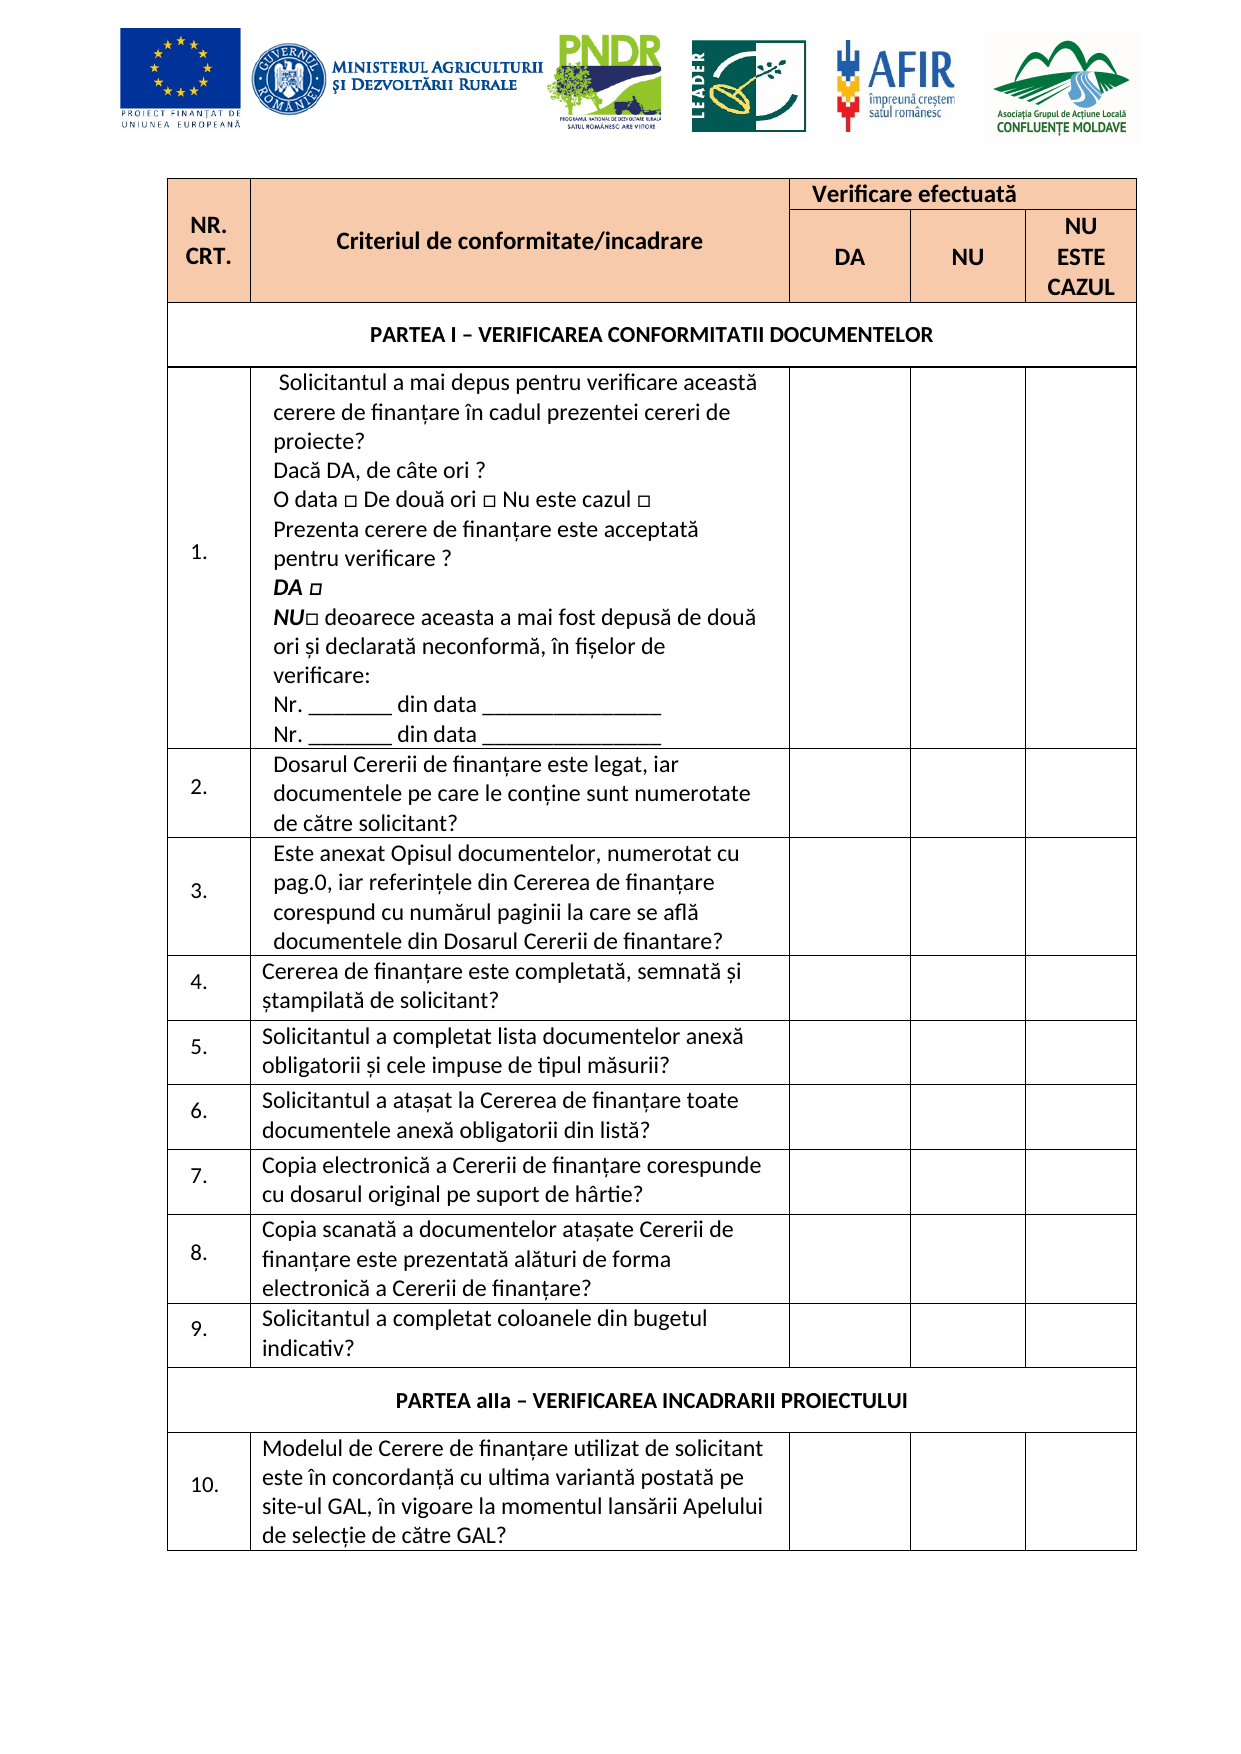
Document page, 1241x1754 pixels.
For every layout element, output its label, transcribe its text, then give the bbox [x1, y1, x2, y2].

table_cell [1026, 1433, 1136, 1550]
table_cell [1026, 1021, 1136, 1084]
picture [837, 40, 955, 132]
table_header NR. CRT. [168, 179, 250, 302]
table_cell [790, 368, 910, 748]
table_cell [1026, 1150, 1136, 1213]
table_header [251, 179, 789, 302]
table_cell Copia scanată a documentelor atașate Cererii de finanțare este prezentată alături de forma electronică a Cererii de finanțare? [251, 1215, 789, 1302]
table_cell [1026, 749, 1136, 837]
table_cell [251, 368, 789, 748]
table_cell [790, 1215, 910, 1302]
table_cell [168, 1021, 250, 1084]
table_cell Modelul de Cerere de finanțare utilizat de solicitant este în concordanță cu ultima variantă postată pe site-ul GAL, în vigoare la momentul lansării Apelului de selecție de către GAL? [251, 1433, 789, 1550]
table_cell [790, 1150, 910, 1213]
table_cell [790, 956, 910, 1020]
table_cell [168, 368, 250, 748]
table_cell [790, 1021, 910, 1084]
table_cell [1026, 1215, 1136, 1302]
table_cell [790, 1304, 910, 1367]
table_cell [790, 1085, 910, 1149]
table_cell [1026, 956, 1136, 1020]
table_cell Solicitantul a atașat la Cererea de finanțare toate documentele anexă obligatorii din listă? [251, 1085, 789, 1149]
table_cell [911, 838, 1025, 955]
table_cell [1026, 1085, 1136, 1149]
picture [984, 31, 1141, 146]
table_cell [911, 1215, 1025, 1302]
table_cell Solicitantul a completat lista documentelor anexă obligatorii și cele impuse de tipul măsurii? [251, 1021, 789, 1084]
table_cell [168, 1215, 250, 1302]
table_cell DA [790, 210, 910, 302]
table_cell [168, 838, 250, 955]
table_cell Solicitantul a completat coloanele din bugetul indicativ? [251, 1304, 789, 1367]
table_cell NU ESTE CAZUL [1026, 210, 1136, 302]
picture [120, 28, 662, 132]
table_cell Cererea de finanțare este completată, semnată și ștampilată de solicitant? [251, 956, 789, 1020]
table_cell [1026, 838, 1136, 955]
table_cell [911, 1304, 1025, 1367]
table_cell [1026, 368, 1136, 748]
table_cell [1026, 1304, 1136, 1367]
table_cell [251, 838, 789, 955]
table_cell [911, 749, 1025, 837]
table_cell [911, 1150, 1025, 1213]
table_cell [911, 956, 1025, 1020]
table_cell [168, 1085, 250, 1149]
table_cell [790, 1433, 910, 1550]
picture [692, 40, 807, 132]
table_cell [168, 1150, 250, 1213]
table_cell PARTEA aIIa – VERIFICAREA INCADRARII PROIECTULUI [168, 1368, 1136, 1432]
table_cell [168, 1433, 250, 1550]
table_cell [911, 368, 1025, 748]
table_cell [168, 1304, 250, 1367]
table_cell [168, 956, 250, 1020]
table_cell [251, 749, 789, 837]
table_cell [790, 749, 910, 837]
table_cell PARTEA I – VERIFICAREA CONFORMITATII DOCUMENTELOR [168, 303, 1136, 366]
table_cell [168, 749, 250, 837]
table_cell [911, 1433, 1025, 1550]
table_cell [911, 1021, 1025, 1084]
table_cell NU [911, 210, 1025, 302]
table_cell [911, 1085, 1025, 1149]
table_header [790, 179, 1136, 209]
table_cell Copia electronică a Cererii de finanțare corespunde cu dosarul original pe suport de hârtie? [251, 1150, 789, 1213]
table_cell [790, 838, 910, 955]
